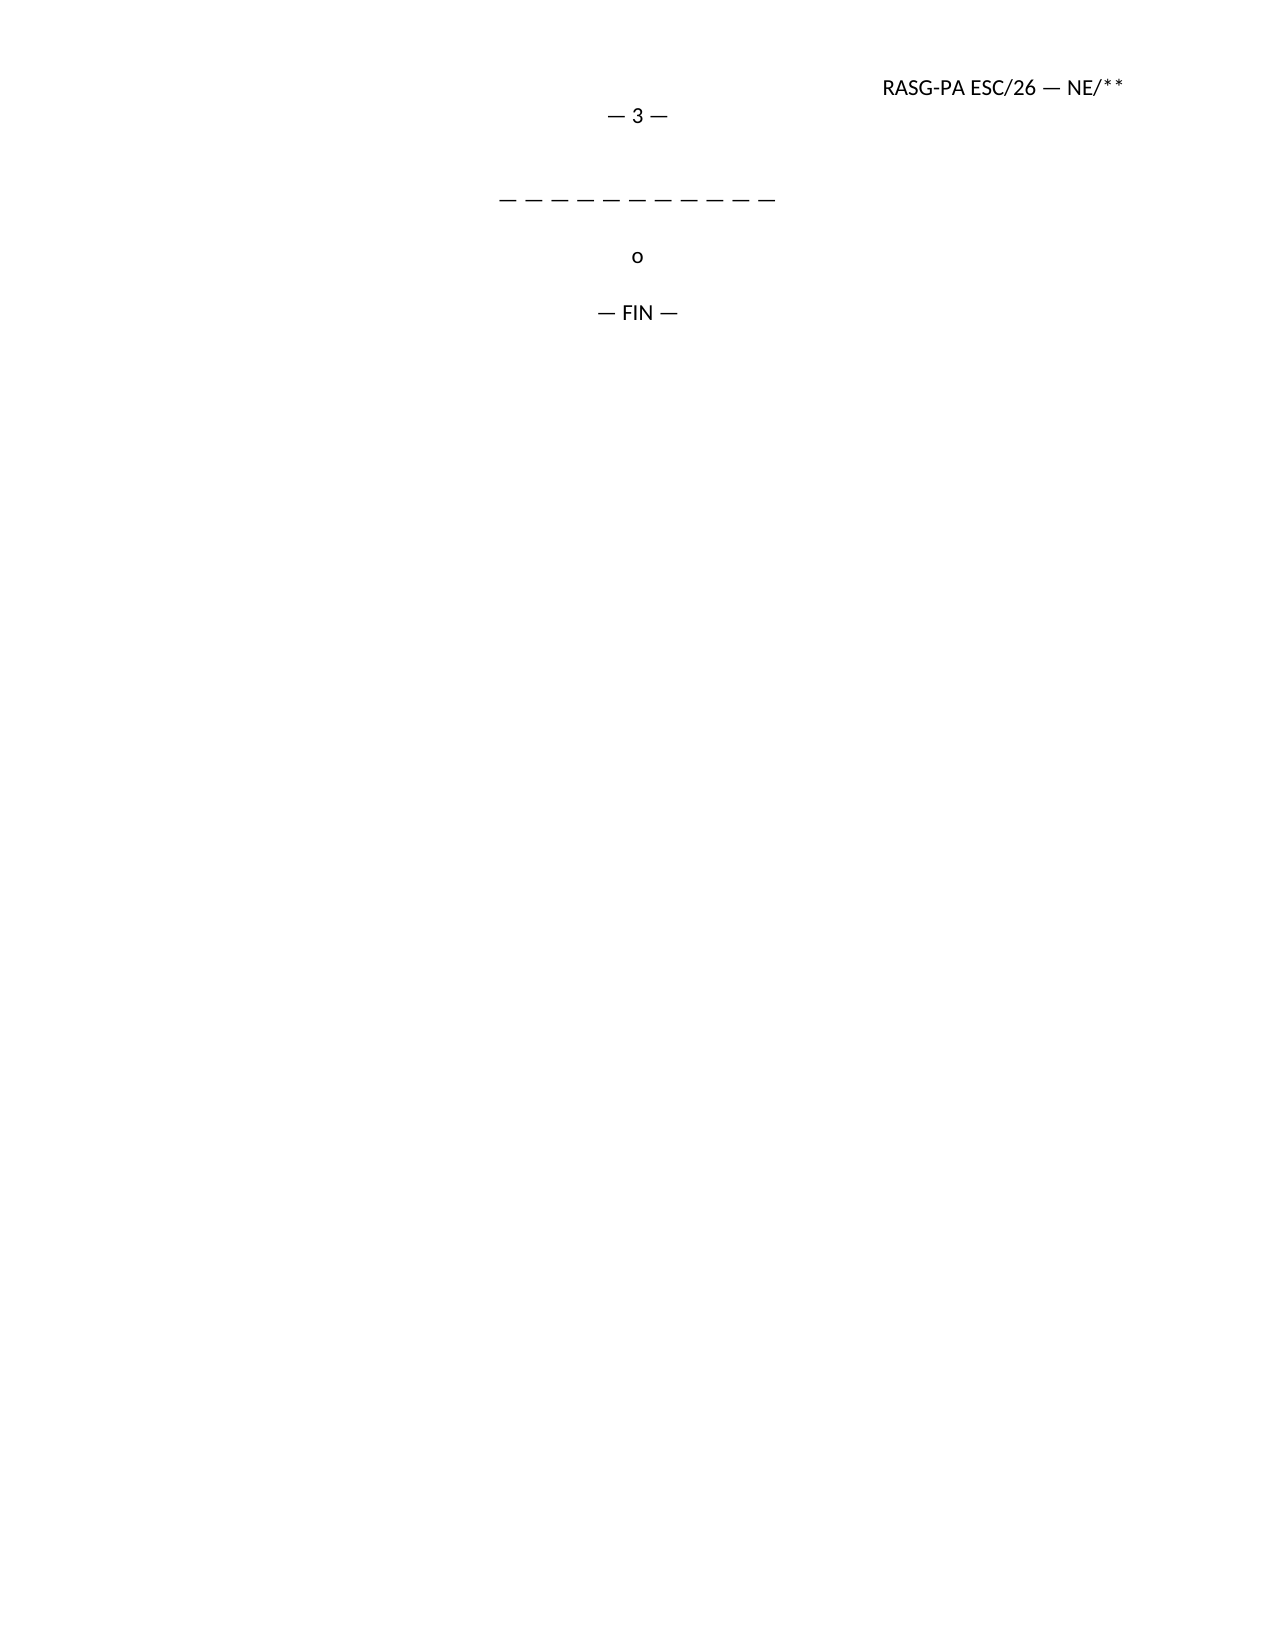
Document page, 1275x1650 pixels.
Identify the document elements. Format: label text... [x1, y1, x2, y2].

text — — — — — — — — — — — [150, 186, 1125, 214]
text o [150, 242, 1125, 270]
text — FIN — [150, 298, 1125, 326]
